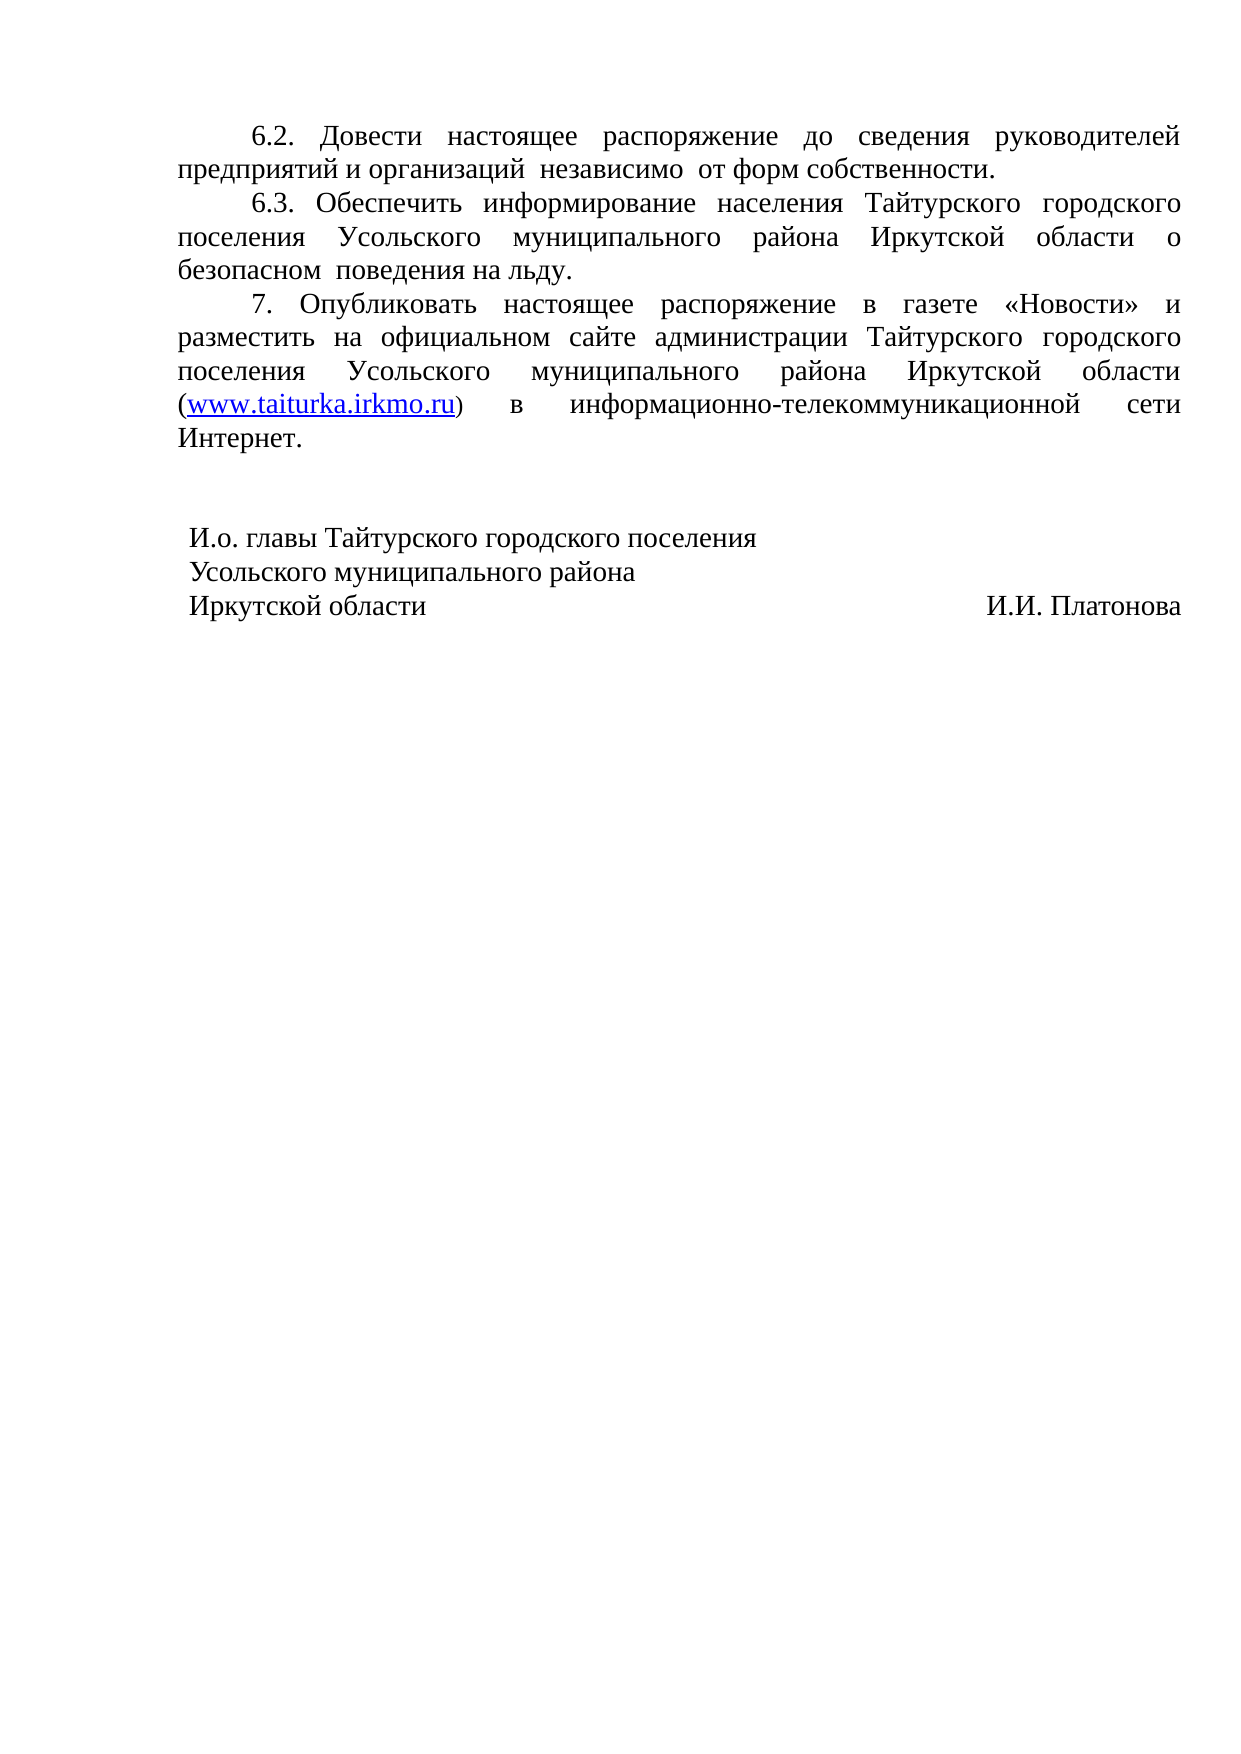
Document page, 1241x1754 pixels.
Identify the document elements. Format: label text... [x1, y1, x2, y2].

text 7. Опубликовать настоящее распоряжение в газете «Новости» и разместить на официальном сайте администрации Тайтурского городского поселения Усольского муниципального района Иркутской области (www.taiturka.irkmo.ru) в информационно-телекоммуникационной сети Интернет. [177, 286, 1181, 453]
table_header И.о. главы Тайтурского городского поселения Усольского муниципального района Иркутской области [177, 521, 842, 621]
text 6.2. Довести настоящее распоряжение до сведения руководителей предприятий и организаций независимо от форм собственности. [177, 118, 1181, 185]
text 6.3. Обеспечить информирование населения Тайтурского городского поселения Усольского муниципального района Иркутской области о безопасном поведения на льду. [177, 185, 1181, 286]
table_header И.И. Платонова [842, 521, 1193, 621]
